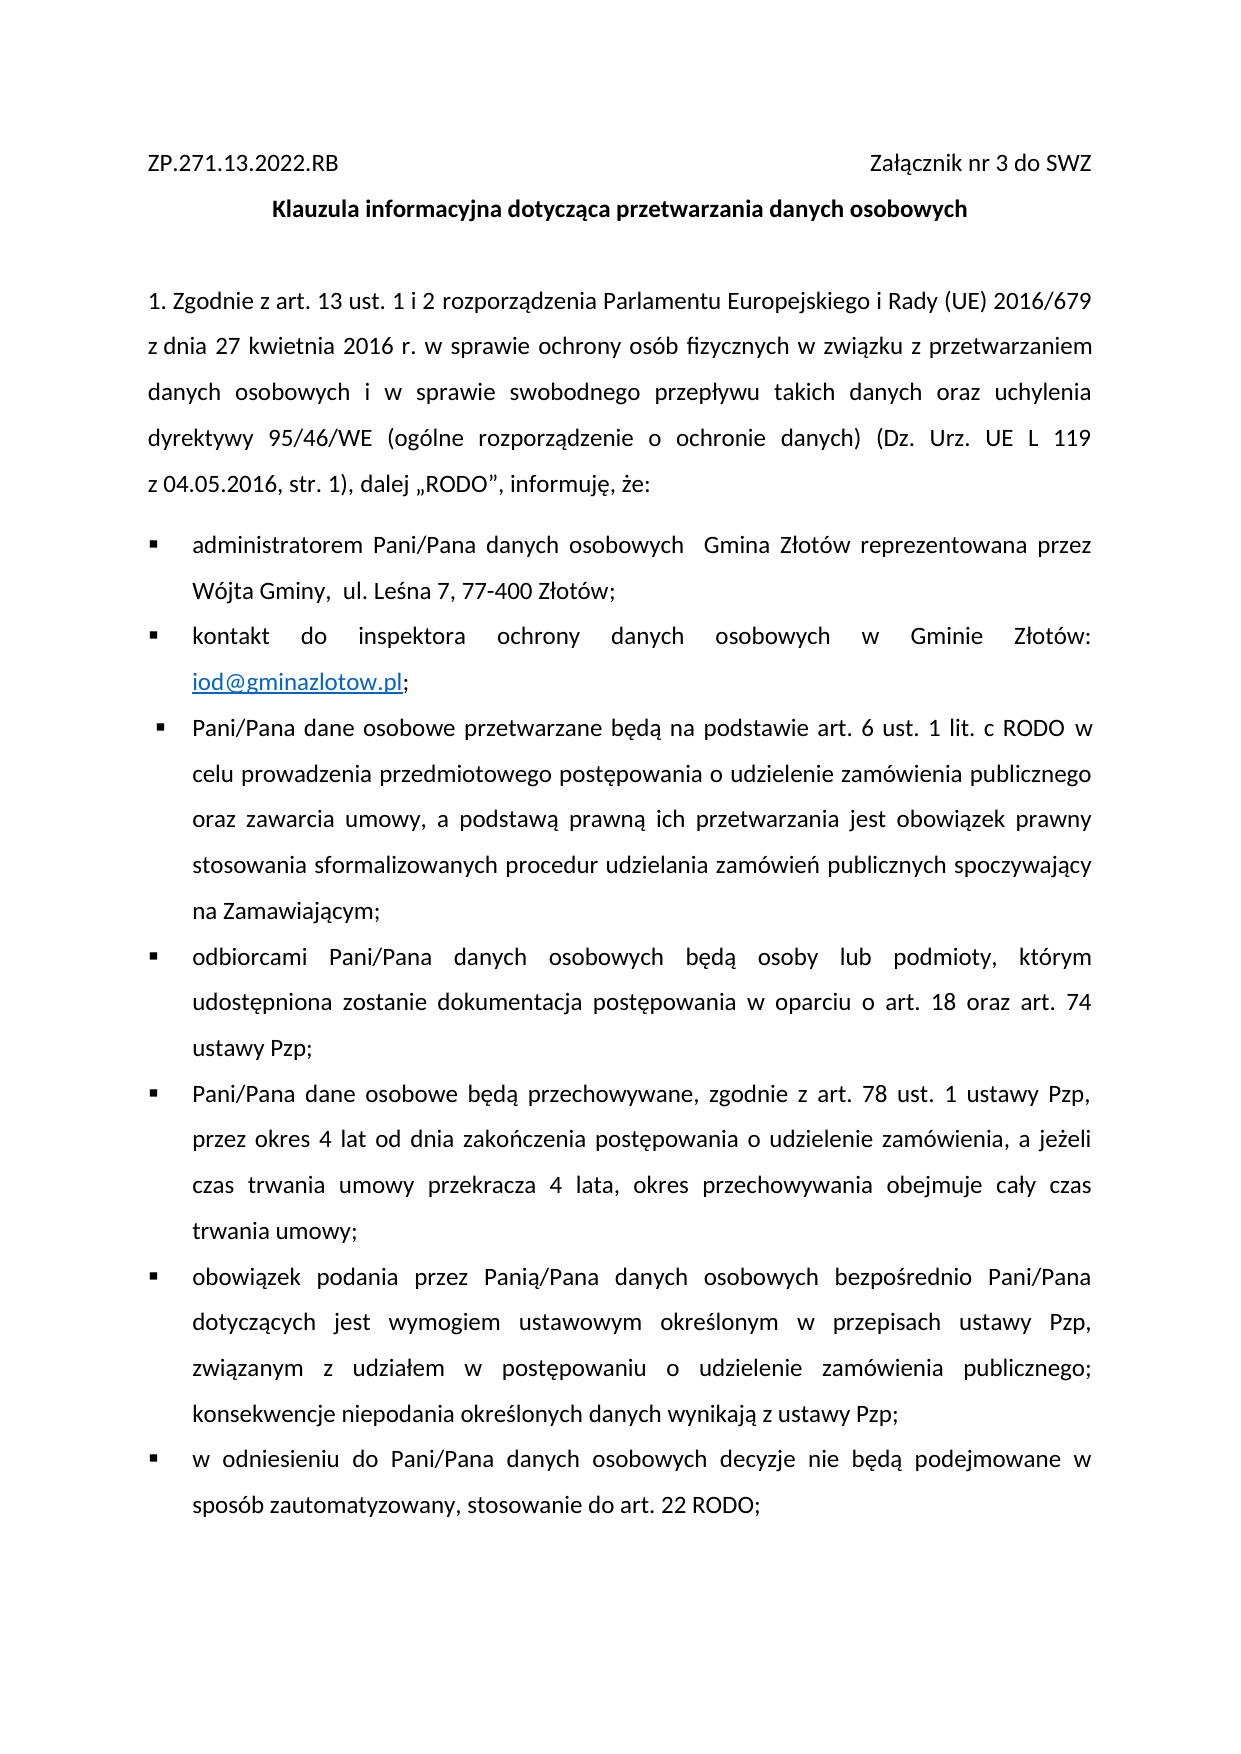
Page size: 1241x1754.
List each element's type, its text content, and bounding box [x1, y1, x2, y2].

list obowiązek podania przez Panią/Pana danych osobowych bezpośrednio Pani/Pana dotyczących jest wymogiem ustawowym określonym w przepisach ustawy Pzp, związanym z udziałem w postępowaniu o udzielenie zamówienia publicznego; konsekwencje niepodania określonych danych wynikają z ustawy Pzp; [148, 1261, 1093, 1428]
text Klauzula informacyjna dotycząca przetwarzania danych osobowych [148, 193, 1093, 224]
list administratorem Pani/Pana danych osobowych Gmina Złotów reprezentowana przez Wójta Gminy, ul. Leśna 7, 77-400 Złotów; [148, 529, 1093, 605]
list kontakt do inspektora ochrony danych osobowych w Gminie Złotów: iod@gminazlotow.pl; [148, 621, 1093, 697]
list Pani/Pana dane osobowe przetwarzane będą na podstawie art. 6 ust. 1 lit. c RODO w celu prowadzenia przedmiotowego postępowania o udzielenie zamówienia publicznego oraz zawarcia umowy, a podstawą prawną ich przetwarzania jest obowiązek prawny stosowania sformalizowanych procedur udzielania zamówień publicznych spoczywający na Zamawiającym; [154, 712, 1093, 925]
text 1. Zgodnie z art. 13 ust. 1 i 2 rozporządzenia Parlamentu Europejskiego i Rady (UE) 2016/679 z dnia 27 kwietnia 2016 r. w sprawie ochrony osób fizycznych w związku z przetwarzaniem danych osobowych i w sprawie swobodnego przepływu takich danych oraz uchylenia dyrektywy 95/46/WE (ogólne rozporządzenie o ochronie danych) (Dz. Urz. UE L 119 z 04.05.2016, str. 1), dalej „RODO”, informuję, że: [148, 285, 1093, 498]
list Pani/Pana dane osobowe będą przechowywane, zgodnie z art. 78 ust. 1 ustawy Pzp, przez okres 4 lat od dnia zakończenia postępowania o udzielenie zamówienia, a jeżeli czas trwania umowy przekracza 4 lata, okres przechowywania obejmuje cały czas trwania umowy; [148, 1078, 1093, 1246]
list w odniesieniu do Pani/Pana danych osobowych decyzje nie będą podejmowane w sposób zautomatyzowany, stosowanie do art. 22 RODO; [148, 1444, 1093, 1520]
list odbiorcami Pani/Pana danych osobowych będą osoby lub podmioty, którym udostępniona zostanie dokumentacja postępowania w oparciu o art. 18 oraz art. 74 ustawy Pzp; [148, 941, 1093, 1063]
text ZP.271.13.2022.RB Załącznik nr 3 do SWZ [148, 148, 1093, 178]
